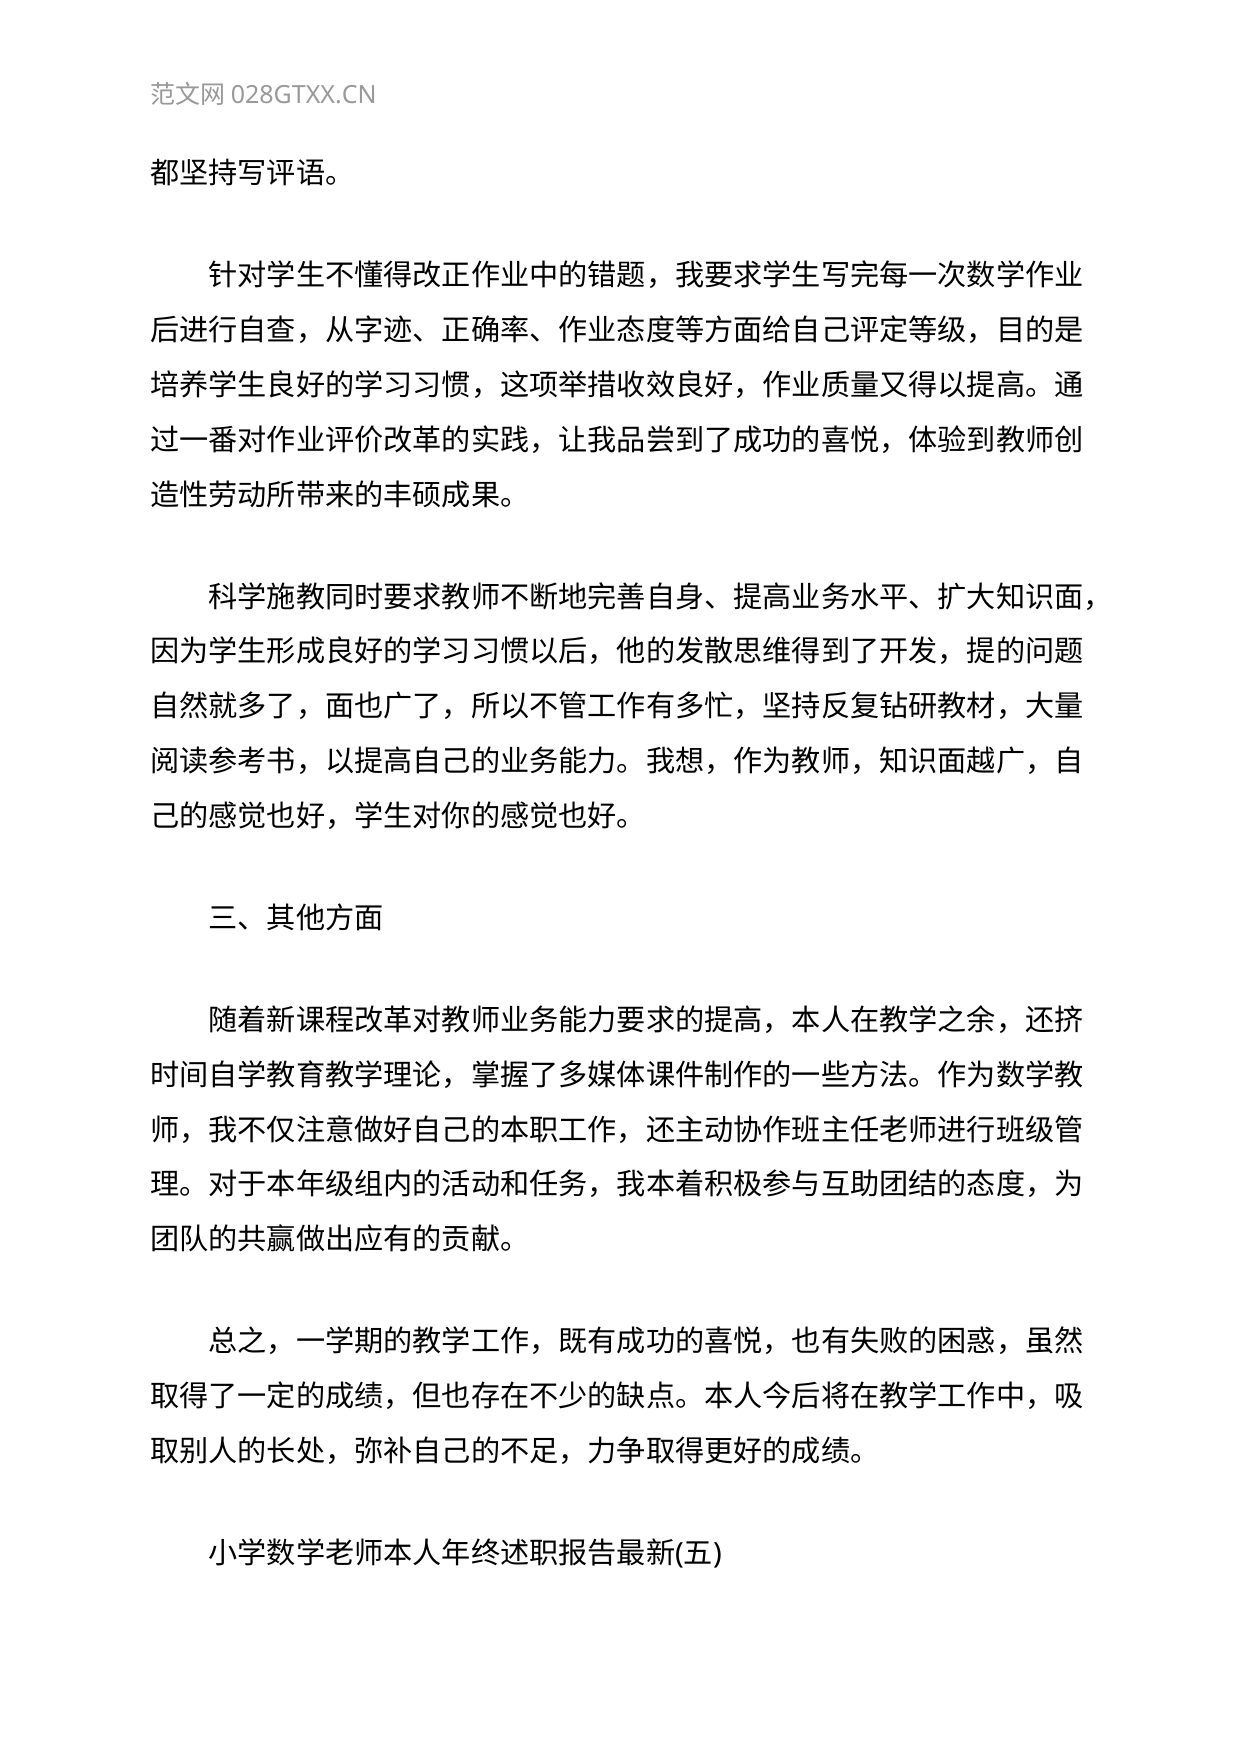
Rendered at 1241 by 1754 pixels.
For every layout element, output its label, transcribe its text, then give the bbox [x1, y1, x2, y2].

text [150, 150, 1090, 192]
text 针对学生不懂得改正作业中的错题，我要求学生写完每一次数学作业后进行自查，从字迹、正确率、作业态度等方面给自己评定等级，目的是培养学生良好的学习习惯，这项举措收效良好，作业质量又得以提高。通过一番对作业评价改革的实践，让我品尝到了成功的喜悦，体验到教师创造性劳动所带来的丰硕成果。 [150, 252, 1090, 514]
text 小学数学老师本人年终述职报告最新(五) [150, 1529, 1090, 1572]
text 总之，一学期的教学工作，既有成功的喜悦，也有失败的困惑，虽然取得了一定的成绩，但也存在不少的缺点。本人今后将在教学工作中，吸取别人的长处，弥补自己的不足，力争取得更好的成绩。 [150, 1318, 1090, 1470]
text 三、其他方面 [150, 894, 1090, 937]
text 科学施教同时要求教师不断地完善自身、提高业务水平、扩大知识面，因为学生形成良好的学习习惯以后，他的发散思维得到了开发，提的问题自然就多了，面也广了，所以不管工作有多忙，坚持反复钻研教材，大量阅读参考书，以提高自己的业务能力。我想，作为教师，知识面越广，自己的感觉也好，学生对你的感觉也好。 [150, 573, 1090, 835]
text 随着新课程改革对教师业务能力要求的提高，本人在教学之余，还挤时间自学教育教学理论，掌握了多媒体课件制作的一些方法。作为数学教师，我不仅注意做好自己的本职工作，还主动协作班主任老师进行班级管理。对于本年级组内的活动和任务，我本着积极参与互助团结的态度，为团队的共赢做出应有的贡献。 [150, 996, 1090, 1258]
